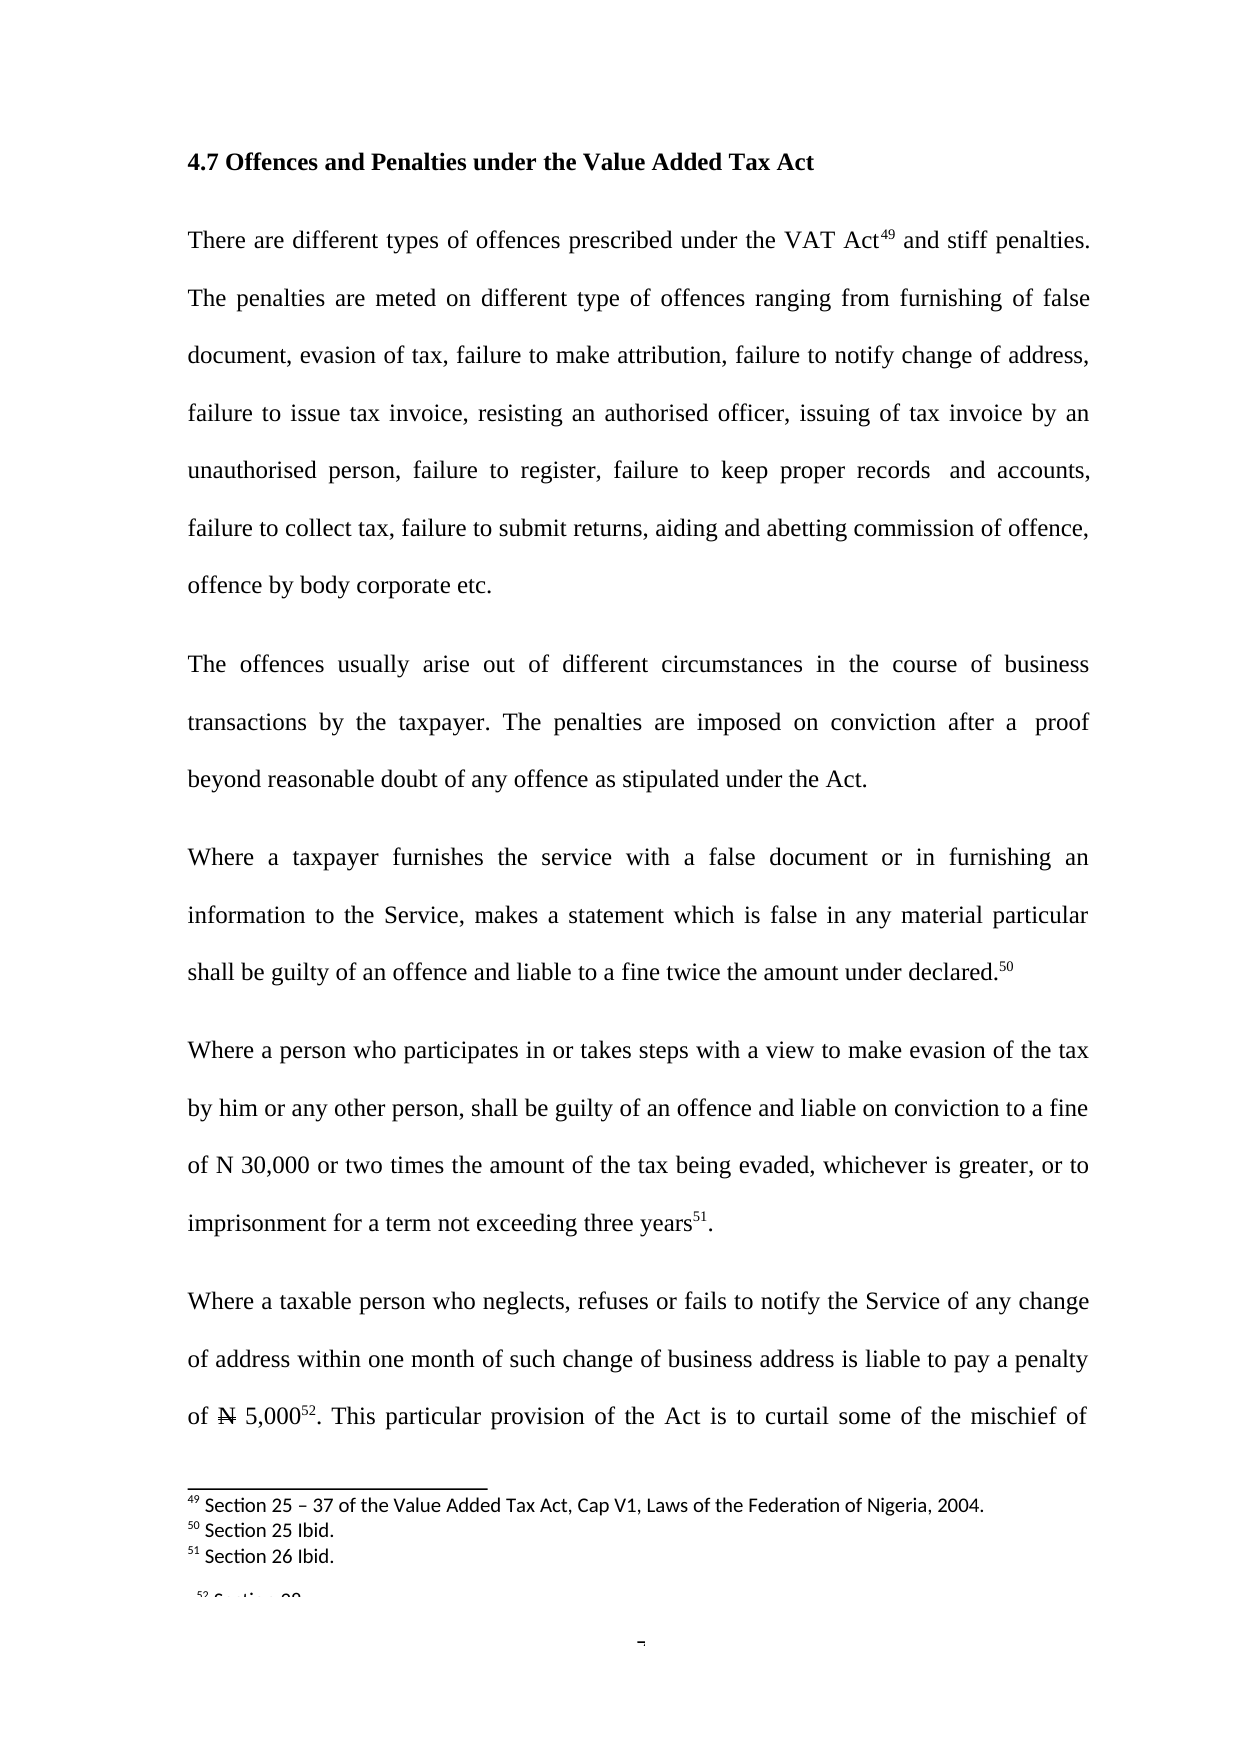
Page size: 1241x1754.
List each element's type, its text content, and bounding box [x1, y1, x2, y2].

text 51 Section 26 Ibid. [187, 1543, 1103, 1568]
text The offences usually arise out of different circumstances in the course of business transactions by the taxpayer. The penalties are imposed on conviction after a proof beyond reasonable doubt of any offence as stipulated under the Act. [187, 649, 1090, 793]
text Where a taxpayer furnishes the service with a false document or in furnishing an information to the Service, makes a statement which is false in any material particular shall be guilty of an offence and liable to a fine twice the amount under declared.50 [187, 842, 1090, 986]
text 50 Section 25 Ibid. [187, 1517, 1103, 1543]
text Where a person who participates in or takes steps with a view to make evasion of the tax by him or any other person, shall be guilty of an offence and liable on conviction to a fine of N 30,000 or two times the amount of the tax being evaded, whichever is greater, or to imprisonment for a term not exceeding three years51. [187, 1036, 1090, 1237]
text Where a taxable person who neglects, refuses or fails to notify the Service of any change of address within one month of such change of business address is liable to pay a penalty of N 5,00052. This particular provision of the Act is to curtail some of the mischief of [187, 1286, 1090, 1430]
text There are different types of offences prescribed under the VAT Act49 and stiff penalties. The penalties are meted on different type of offences ranging from furnishing of false document, evasion of tax, failure to make attribution, failure to notify change of address, failure to issue tax invoice, resisting an authorised officer, issuing of tax invoice by an unauthorised person, failure to register, failure to keep proper records and accounts, failure to collect tax, failure to submit returns, aiding and abetting commission of offence, offence by body corporate etc. [187, 226, 1091, 599]
text 49 Section 25 – 37 of the Value Added Tax Act, Cap V1, Laws of the Federation of Nigeria, 2004. [187, 1492, 1103, 1517]
subtitle Offences and Penalties under the Value Added Tax Act [187, 147, 1103, 176]
